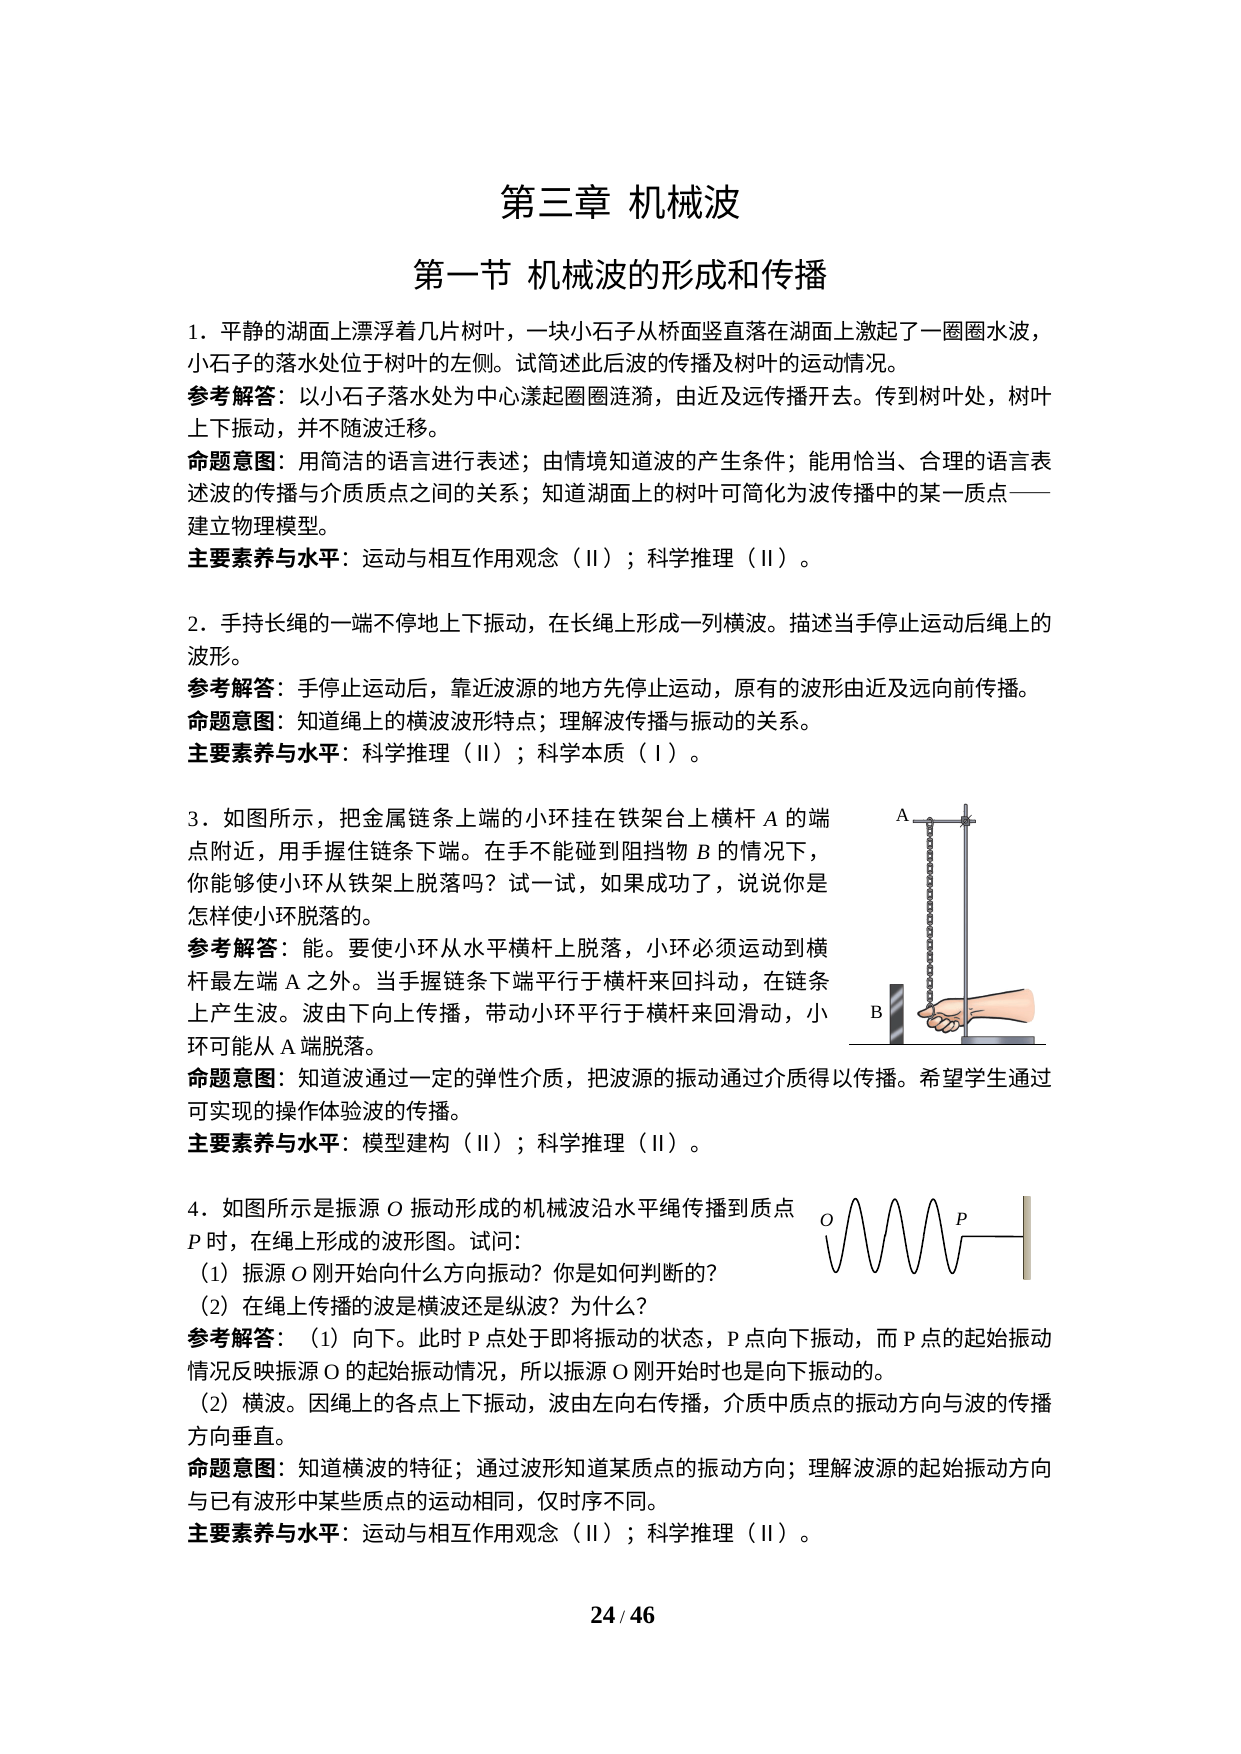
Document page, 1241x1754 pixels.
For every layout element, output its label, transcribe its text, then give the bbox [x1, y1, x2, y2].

text 2．手持长绳的一端不停地上下振动，在长绳上形成一列横波。描述当手停止运动后绳上的波形。 [187, 606, 1053, 671]
text 参考解答：（1）向下。此时 P 点处于即将振动的状态，P 点向下振动，而 P 点的起始振动情况反映振源 O 的起始振动情况，所以振源 O 刚开始时也是向下振动的。 [187, 1321, 1053, 1386]
text 主要素养与水平：运动与相互作用观念（Ⅱ）；科学推理（Ⅱ）。 [187, 1516, 1053, 1548]
text 命题意图：知道横波的特征；通过波形知道某质点的振动方向；理解波源的起始振动方向与已有波形中某些质点的运动相同，仅时序不同。 [187, 1451, 1053, 1516]
text 命题意图：知道绳上的横波波形特点；理解波传播与振动的关系。 [187, 703, 1053, 736]
text 命题意图：知道波通过一定的弹性介质，把波源的振动通过介质得以传播。希望学生通过可实现的操作体验波的传播。 [187, 1061, 1053, 1126]
text 3．如图所示，把金属链条上端的小环挂在铁架台上横杆 A 的端点附近，用手握住链条下端。在手不能碰到阻挡物 B 的情况下，你能够使小环从铁架上脱落吗？试一试，如果成功了，说说你是怎样使小环脱落的。 [187, 801, 1053, 931]
text 参考解答：手停止运动后，靠近波源的地方先停止运动，原有的波形由近及远向前传播。 [187, 671, 1053, 703]
text 4．如图所示是振源 O 振动形成的机械波沿水平绳传播到质点 P 时，在绳上形成的波形图。试问： [187, 1191, 1053, 1256]
text 主要素养与水平：科学推理（Ⅱ）；科学本质（Ⅰ）。 [187, 736, 1053, 768]
text 命题意图：用简洁的语言进行表述；由情境知道波的产生条件；能用恰当、合理的语言表述波的传播与介质质点之间的关系；知道湖面上的树叶可简化为波传播中的某一质点——建立物理模型。 [187, 443, 1053, 541]
subtitle 第三章 机械波 [187, 168, 1053, 233]
subtitle 第一节 机械波的形成和传播 [187, 241, 1053, 306]
text （2）横波。因绳上的各点上下振动，波由左向右传播，介质中质点的振动方向与波的传播方向垂直。 [187, 1386, 1053, 1451]
text 参考解答：能。要使小环从水平横杆上脱落，小环必须运动到横杆最左端 A 之外。当手握链条下端平行于横杆来回抖动，在链条上产生波。波由下向上传播，带动小环平行于横杆来回滑动，小环可能从 A 端脱落。 [187, 931, 1053, 1061]
text 1．平静的湖面上漂浮着几片树叶，一块小石子从桥面竖直落在湖面上激起了一圈圈水波，小石子的落水处位于树叶的左侧。试简述此后波的传播及树叶的运动情况。 [187, 313, 1053, 378]
text 主要素养与水平：运动与相互作用观念（Ⅱ）；科学推理（Ⅱ）。 [187, 541, 1053, 573]
text （2）在绳上传播的波是横波还是纵波？为什么？ [187, 1288, 1053, 1321]
picture [889, 803, 1037, 1044]
text （1）振源 O 刚开始向什么方向振动？你是如何判断的？ [187, 1256, 1053, 1288]
text 参考解答：以小石子落水处为中心漾起圈圈涟漪，由近及远传播开去。传到树叶处，树叶上下振动，并不随波迁移。 [187, 378, 1053, 443]
text 主要素养与水平：模型建构（Ⅱ）；科学推理（Ⅱ）。 [187, 1126, 1053, 1158]
